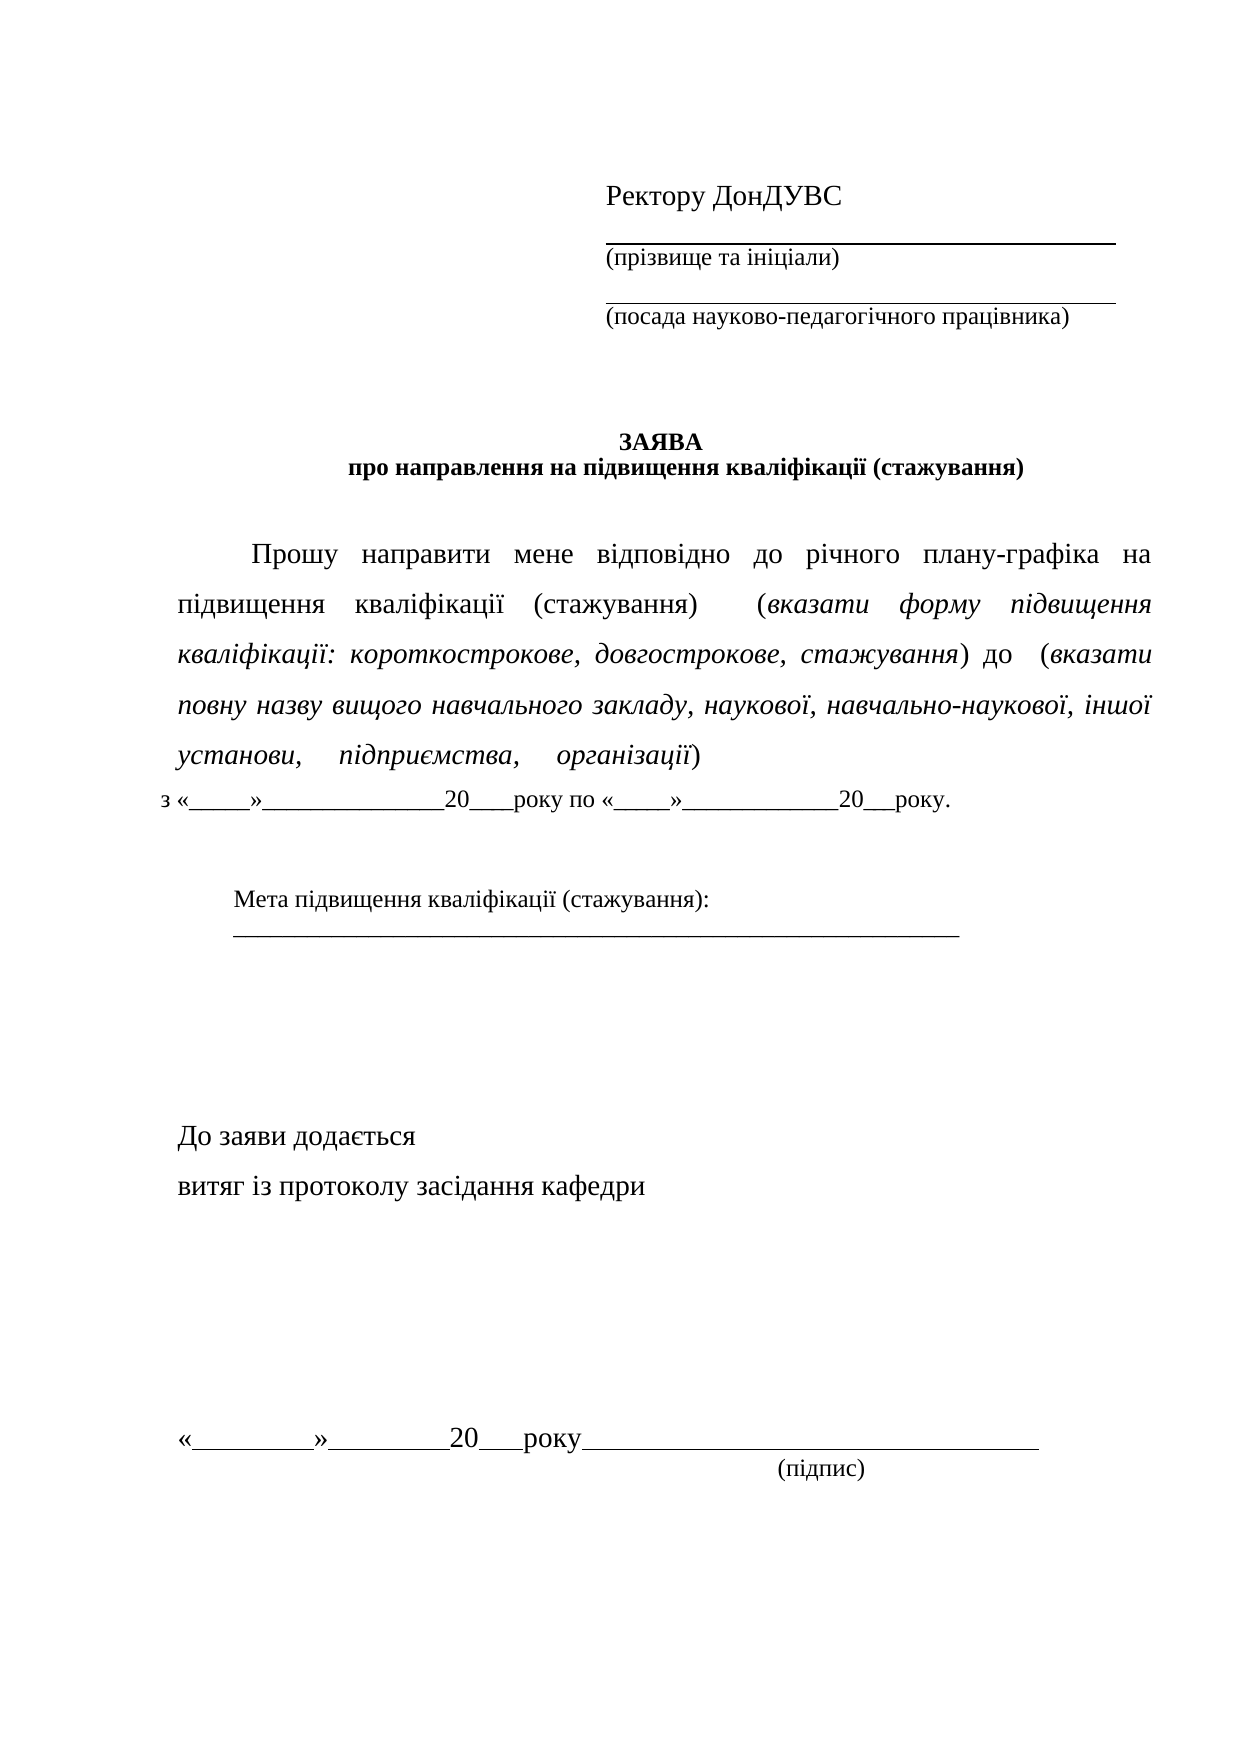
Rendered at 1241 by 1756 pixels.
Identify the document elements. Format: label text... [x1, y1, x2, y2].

text (посада науково-педагогічного працівника) [606, 298, 1184, 330]
text До заяви додається [177, 1118, 1184, 1151]
text про направлення на підвищення кваліфікації (стажування) [348, 455, 1184, 480]
text витяг із протоколу засідання кафедри [177, 1168, 1184, 1202]
text (прізвище та ініціали) [606, 239, 1184, 270]
text Мета підвищення кваліфікації (стажування): [233, 887, 1184, 912]
text з « » 20_ року по « » 20 року. [160, 787, 1184, 812]
text Прошу направити мене відповідно до річного плану-графіка на підвищення кваліфікації (стажування) (вказати форму підвищення кваліфікації: короткострокове, довгострокове, стажування) до (вказати повну назву вищого навчального закладу, наукової, навчально-наукової, іншої установи, підприємства, організації) [177, 536, 1152, 771]
text « » 20 року [177, 1420, 1184, 1454]
text Ректору ДонДУВС [606, 178, 906, 212]
text (підпис) [777, 1454, 1184, 1482]
text ЗАЯВА [146, 430, 1176, 455]
